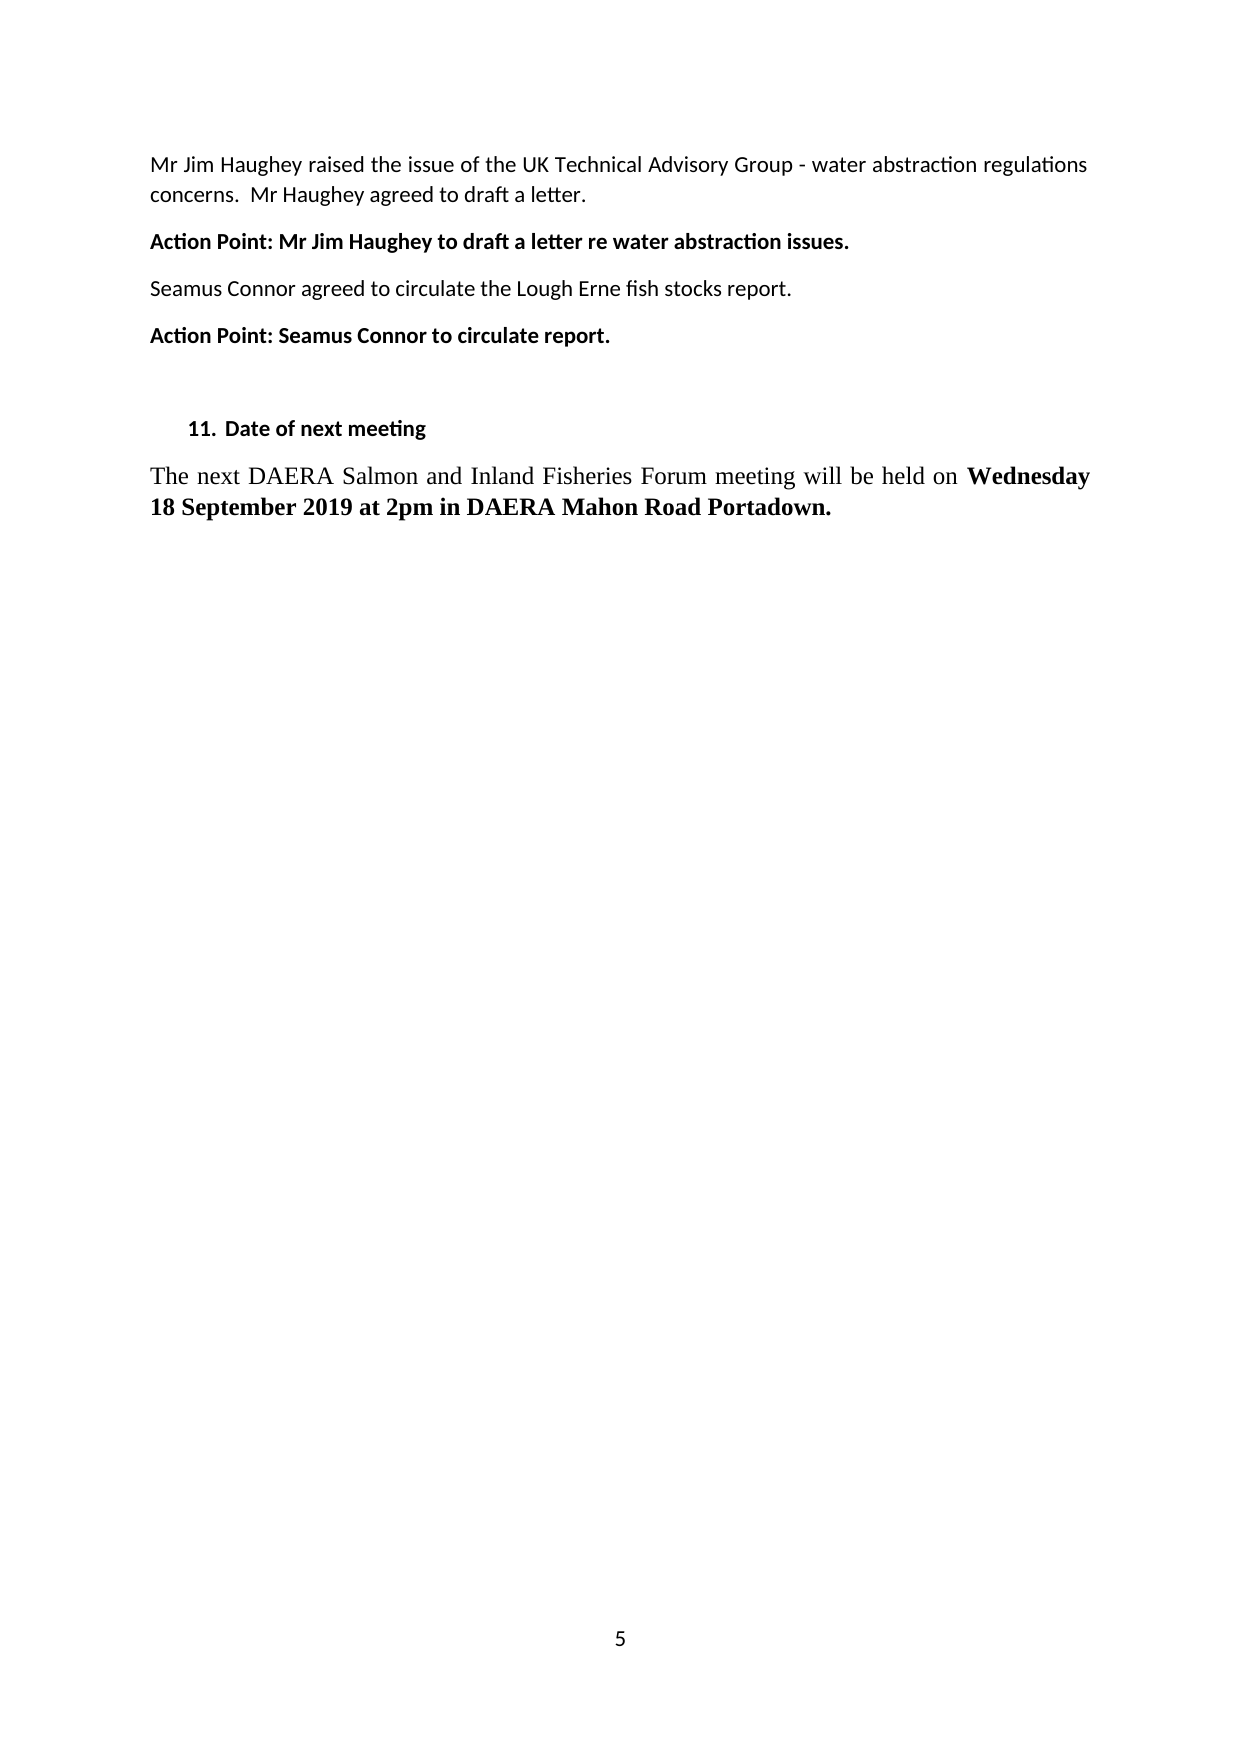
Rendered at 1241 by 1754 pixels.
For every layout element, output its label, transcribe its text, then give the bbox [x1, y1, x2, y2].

text The next DAERA Salmon and Inland Fisheries Forum meeting will be held on Wednesday 18 September 2019 at 2pm in DAERA Mahon Road Portadown. [150, 461, 1090, 521]
text Action Point: Seamus Connor to circulate report. [150, 321, 1090, 349]
text Action Point: Mr Jim Haughey to draft a letter re water abstraction issues. [150, 227, 1090, 255]
text Seamus Connor agreed to circulate the Lough Erne fish stocks report. [150, 274, 1090, 302]
list Date of next meeting [187, 414, 1090, 443]
text Mr Jim Haughey raised the issue of the UK Technical Advisory Group - water abstraction regulations concerns. Mr Haughey agreed to draft a letter. [150, 150, 1090, 208]
